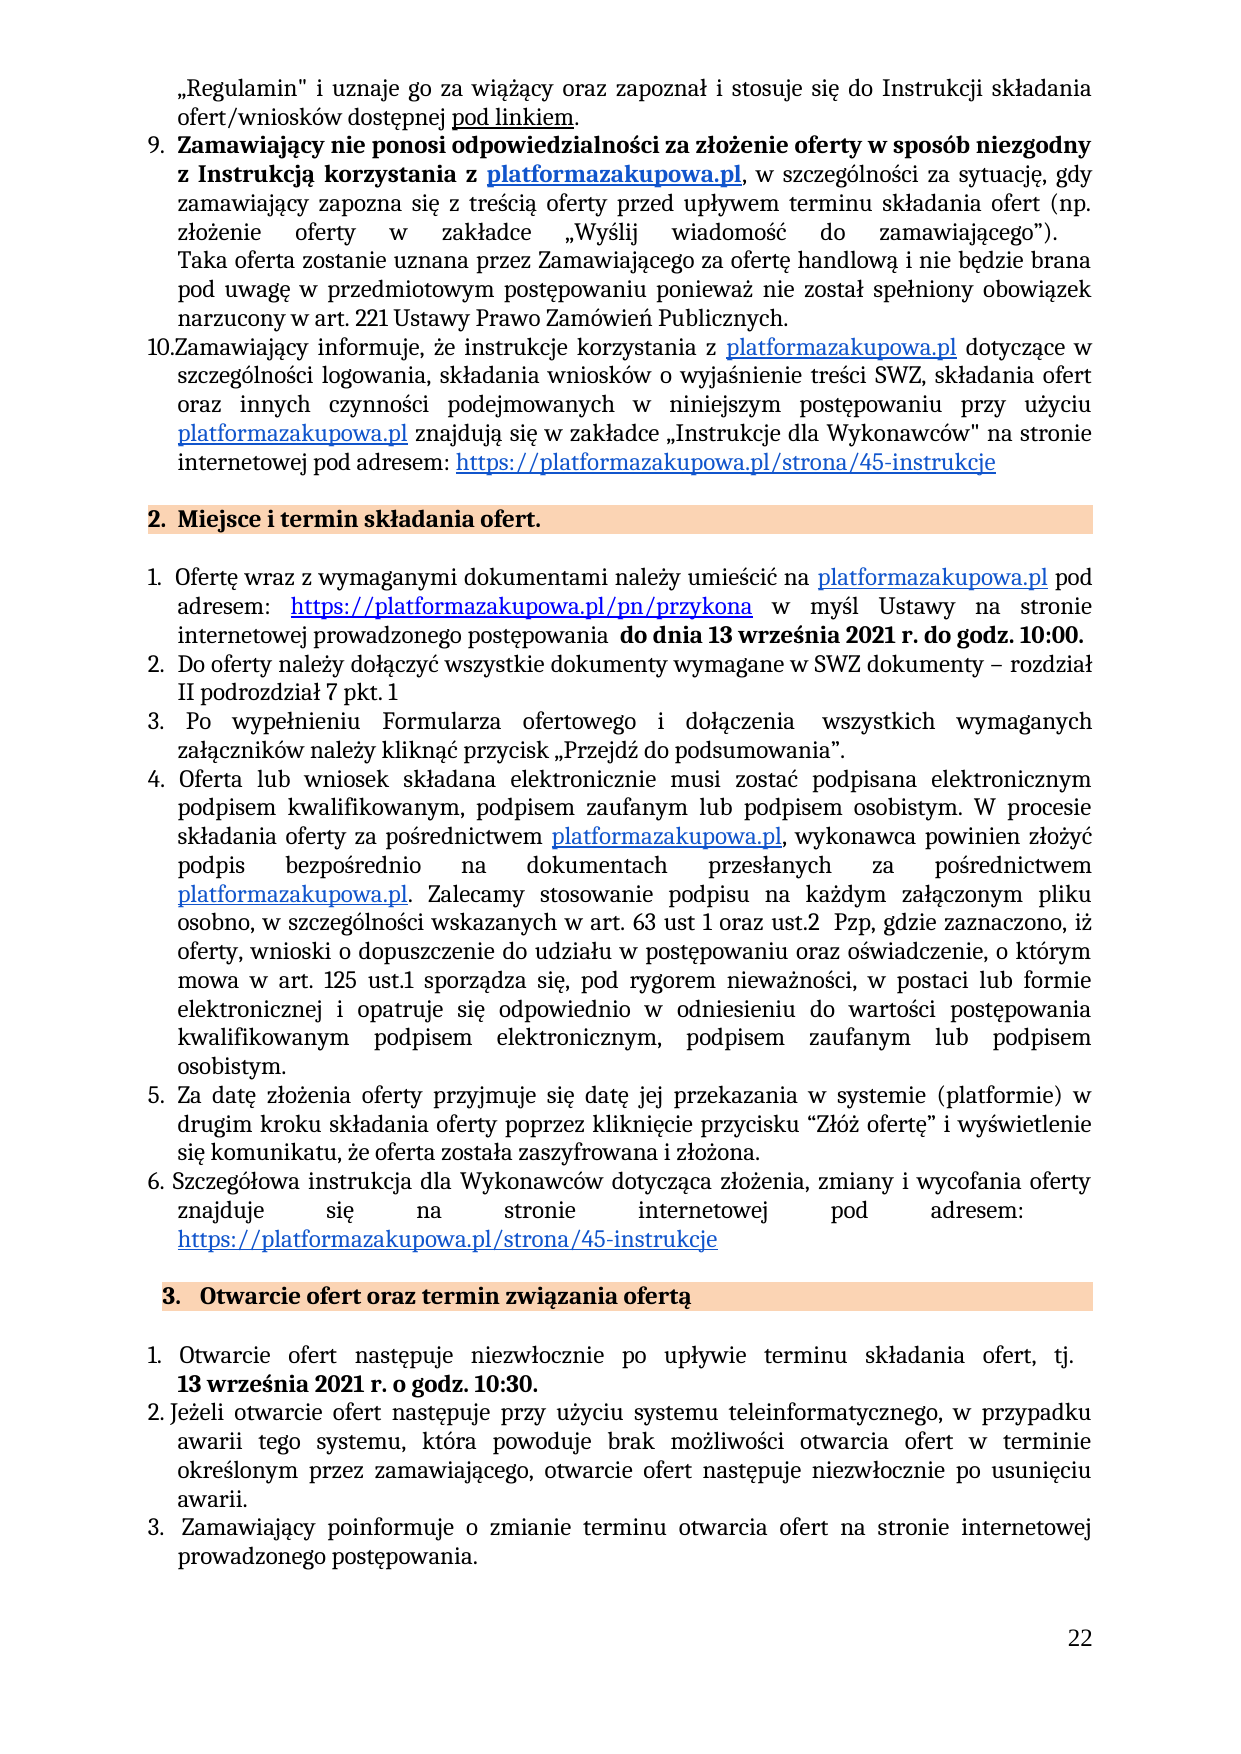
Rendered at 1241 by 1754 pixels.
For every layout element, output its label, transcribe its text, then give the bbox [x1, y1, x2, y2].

list 10.Zamawiający informuje, że instrukcje korzystania z platformazakupowa.pl dotyczące w szczególności logowania, składania wniosków o wyjaśnienie treści SWZ, składania ofert oraz innych czynności podejmowanych w niniejszym postępowaniu przy użyciu platformazakupowa.pl znajdują się w zakładce „Instrukcje dla Wykonawców" na stronie internetowej pod adresem: https://platformazakupowa.pl/strona/45-instrukcje [148, 333, 1093, 476]
text 3. Po wypełnieniu Formularza ofertowego i dołączenia wszystkich wymaganych załączników należy kliknąć przycisk „Przejdź do podsumowania”. [148, 707, 1093, 764]
text 4. Oferta lub wniosek składana elektronicznie musi zostać podpisana elektronicznym podpisem kwalifikowanym, podpisem zaufanym lub podpisem osobistym. W procesie składania oferty za pośrednictwem platformazakupowa.pl, wykonawca powinien złożyć podpis bezpośrednio na dokumentach przesłanych za pośrednictwem platformazakupowa.pl. Zalecamy stosowanie podpisu na każdym załączonym pliku osobno, w szczególności wskazanych w art. 63 ust 1 oraz ust.2 Pzp, gdzie zaznaczono, iż oferty, wnioski o dopuszczenie do udziału w postępowaniu oraz oświadczenie, o którym mowa w art. 125 ust.1 sporządza się, pod rygorem nieważności, w postaci lub formie elektronicznej i opatruje się odpowiednio w odniesieniu do wartości postępowania kwalifikowanym podpisem elektronicznym, podpisem zaufanym lub podpisem osobistym. [148, 764, 1093, 1081]
list Zamawiający nie ponosi odpowiedzialności za złożenie oferty w sposób niezgodny z Instrukcją korzystania z platformazakupowa.pl, w szczególności za sytuację, gdy zamawiający zapozna się z treścią oferty przed upływem terminu składania ofert (np. złożenie oferty w zakładce „Wyślij wiadomość do zamawiającego”). Taka oferta zostanie uznana przez Zamawiającego za ofertę handlową i nie będzie brana pod uwagę w przedmiotowym postępowaniu ponieważ nie został spełniony obowiązek narzucony w art. 221 Ustawy Prawo Zamówień Publicznych. [148, 131, 1093, 333]
list Miejsce i termin składania ofert. [148, 505, 1093, 534]
text 3. Zamawiający poinformuje o zmianie terminu otwarcia ofert na stronie internetowej prowadzonego postępowania. [148, 1513, 1093, 1571]
text 1. Otwarcie ofert następuje niezwłocznie po upływie terminu składania ofert, tj. 13 września 2021 r. o godz. 10:30. [148, 1341, 1093, 1398]
text 2. Jeżeli otwarcie ofert następuje przy użyciu systemu teleinformatycznego, w przypadku awarii tego systemu, która powoduje brak możliwości otwarcia ofert w terminie określonym przez zamawiającego, otwarcie ofert następuje niezwłocznie po usunięciu awarii. [148, 1398, 1093, 1513]
text 2. Do oferty należy dołączyć wszystkie dokumenty wymagane w SWZ dokumenty – rozdział II podrozdział 7 pkt. 1 [148, 649, 1093, 707]
text 5. Za datę złożenia oferty przyjmuje się datę jej przekazania w systemie (platformie) w drugim kroku składania oferty poprzez kliknięcie przycisku “Złóż ofertę” i wyświetlenie się komunikatu, że oferta została zaszyfrowana i złożona. [148, 1081, 1093, 1167]
list Otwarcie ofert oraz termin związania ofertą [162, 1282, 1093, 1311]
text 1. Ofertę wraz z wymaganymi dokumentami należy umieścić na platformazakupowa.pl pod adresem: https://platformazakupowa.pl/pn/przykona w myśl Ustawy na stronie internetowej prowadzonego postępowania do dnia 13 września 2021 r. do godz. 10:00. [148, 563, 1093, 649]
text 6. Szczegółowa instrukcja dla Wykonawców dotycząca złożenia, zmiany i wycofania oferty znajduje się na stronie internetowej pod adresem: https://platformazakupowa.pl/strona/45-instrukcje [148, 1167, 1093, 1253]
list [148, 74, 1093, 131]
